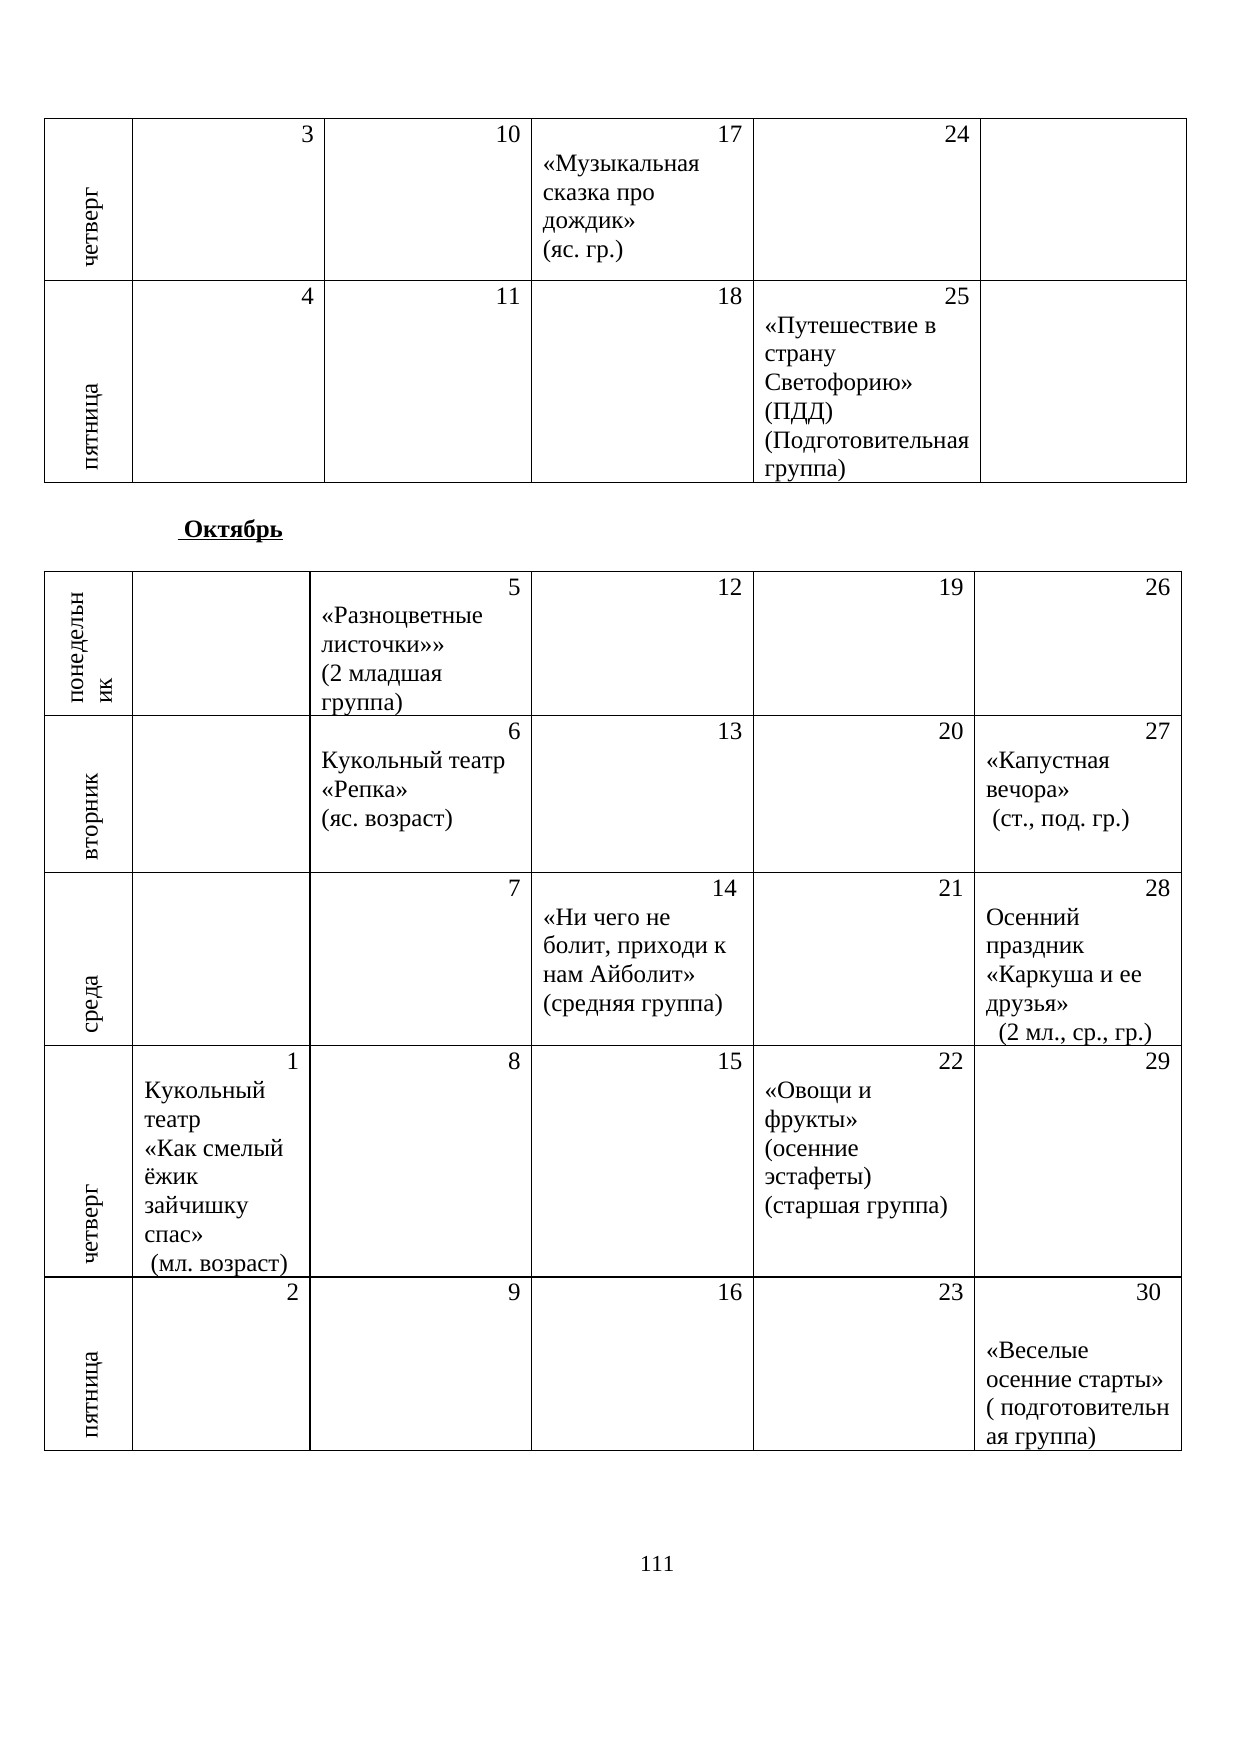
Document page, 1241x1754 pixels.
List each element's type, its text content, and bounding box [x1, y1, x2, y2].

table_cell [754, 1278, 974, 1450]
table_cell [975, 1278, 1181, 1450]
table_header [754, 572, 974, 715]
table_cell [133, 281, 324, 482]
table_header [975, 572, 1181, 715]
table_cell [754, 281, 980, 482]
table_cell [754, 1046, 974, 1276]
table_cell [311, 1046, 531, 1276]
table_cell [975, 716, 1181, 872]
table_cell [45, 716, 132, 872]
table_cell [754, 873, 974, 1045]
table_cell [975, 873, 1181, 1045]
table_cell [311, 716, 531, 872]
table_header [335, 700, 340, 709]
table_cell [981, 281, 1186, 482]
text Октябрь [177, 514, 1137, 542]
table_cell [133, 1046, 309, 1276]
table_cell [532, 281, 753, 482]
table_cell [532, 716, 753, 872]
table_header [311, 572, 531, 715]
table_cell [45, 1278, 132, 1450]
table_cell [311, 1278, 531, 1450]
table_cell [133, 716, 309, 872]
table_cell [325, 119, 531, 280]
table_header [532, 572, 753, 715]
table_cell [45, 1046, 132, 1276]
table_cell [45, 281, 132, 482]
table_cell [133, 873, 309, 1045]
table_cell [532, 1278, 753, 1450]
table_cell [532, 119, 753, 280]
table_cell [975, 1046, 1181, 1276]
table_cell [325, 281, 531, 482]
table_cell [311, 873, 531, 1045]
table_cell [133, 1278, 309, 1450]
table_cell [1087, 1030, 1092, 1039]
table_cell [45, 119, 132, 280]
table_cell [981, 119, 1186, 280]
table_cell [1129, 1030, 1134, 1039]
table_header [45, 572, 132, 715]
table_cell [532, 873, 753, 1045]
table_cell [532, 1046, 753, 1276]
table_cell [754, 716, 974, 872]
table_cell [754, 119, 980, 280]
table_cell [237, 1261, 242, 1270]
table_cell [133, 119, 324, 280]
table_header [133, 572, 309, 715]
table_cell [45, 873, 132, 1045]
